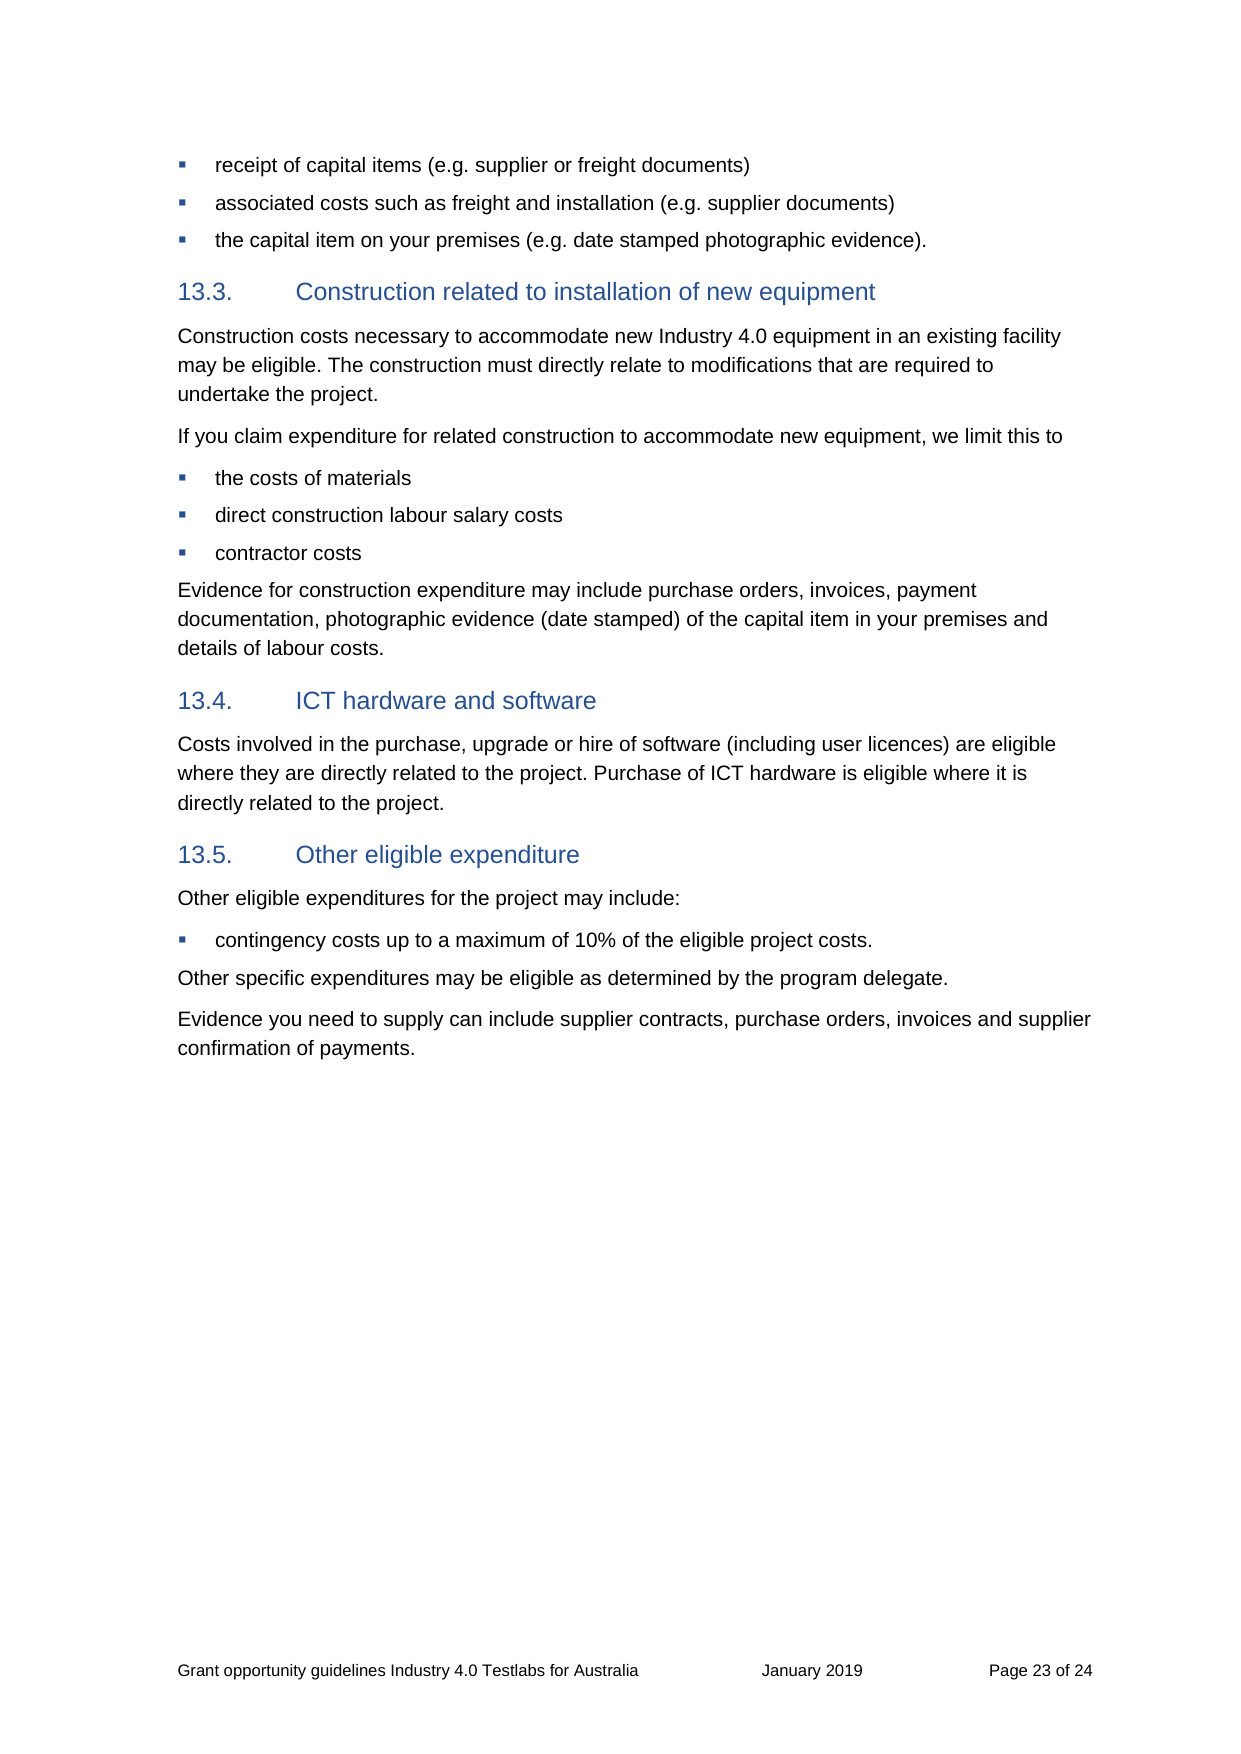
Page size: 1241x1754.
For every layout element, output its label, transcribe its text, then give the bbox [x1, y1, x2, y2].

list contingency costs up to a maximum of 10% of the eligible project costs. [177, 923, 1092, 952]
text Evidence you need to supply can include supplier contracts, purchase orders, invoices and supplier confirmation of payments. [177, 1002, 1092, 1060]
subtitle ICT hardware and software [177, 685, 1092, 714]
list direct construction labour salary costs [177, 498, 1092, 527]
text Costs involved in the purchase, upgrade or hire of software (including user licences) are eligible where they are directly related to the project. Purchase of ICT hardware is eligible where it is directly related to the project. [177, 727, 1092, 814]
text If you claim expenditure for related construction to accommodate new equipment, we limit this to [177, 418, 1092, 448]
list receipt of capital items (e.g. supplier or freight documents) [177, 148, 1092, 177]
text Other specific expenditures may be eligible as determined by the program delegate. [177, 960, 1092, 989]
list the costs of materials [177, 460, 1092, 489]
list associated costs such as freight and installation (e.g. supplier documents) [177, 185, 1092, 214]
subtitle Other eligible expenditure [177, 839, 1092, 868]
subtitle Construction related to installation of new equipment [177, 277, 1092, 306]
list the capital item on your premises (e.g. date stamped photographic evidence). [177, 223, 1092, 252]
text Evidence for construction expenditure may include purchase orders, invoices, payment documentation, photographic evidence (date stamped) of the capital item in your premises and details of labour costs. [177, 573, 1092, 660]
text Construction costs necessary to accommodate new Industry 4.0 equipment in an existing facility may be eligible. The construction must directly relate to modifications that are required to undertake the project. [177, 318, 1092, 406]
list contractor costs [177, 535, 1092, 564]
text Other eligible expenditures for the project may include: [177, 881, 1092, 910]
